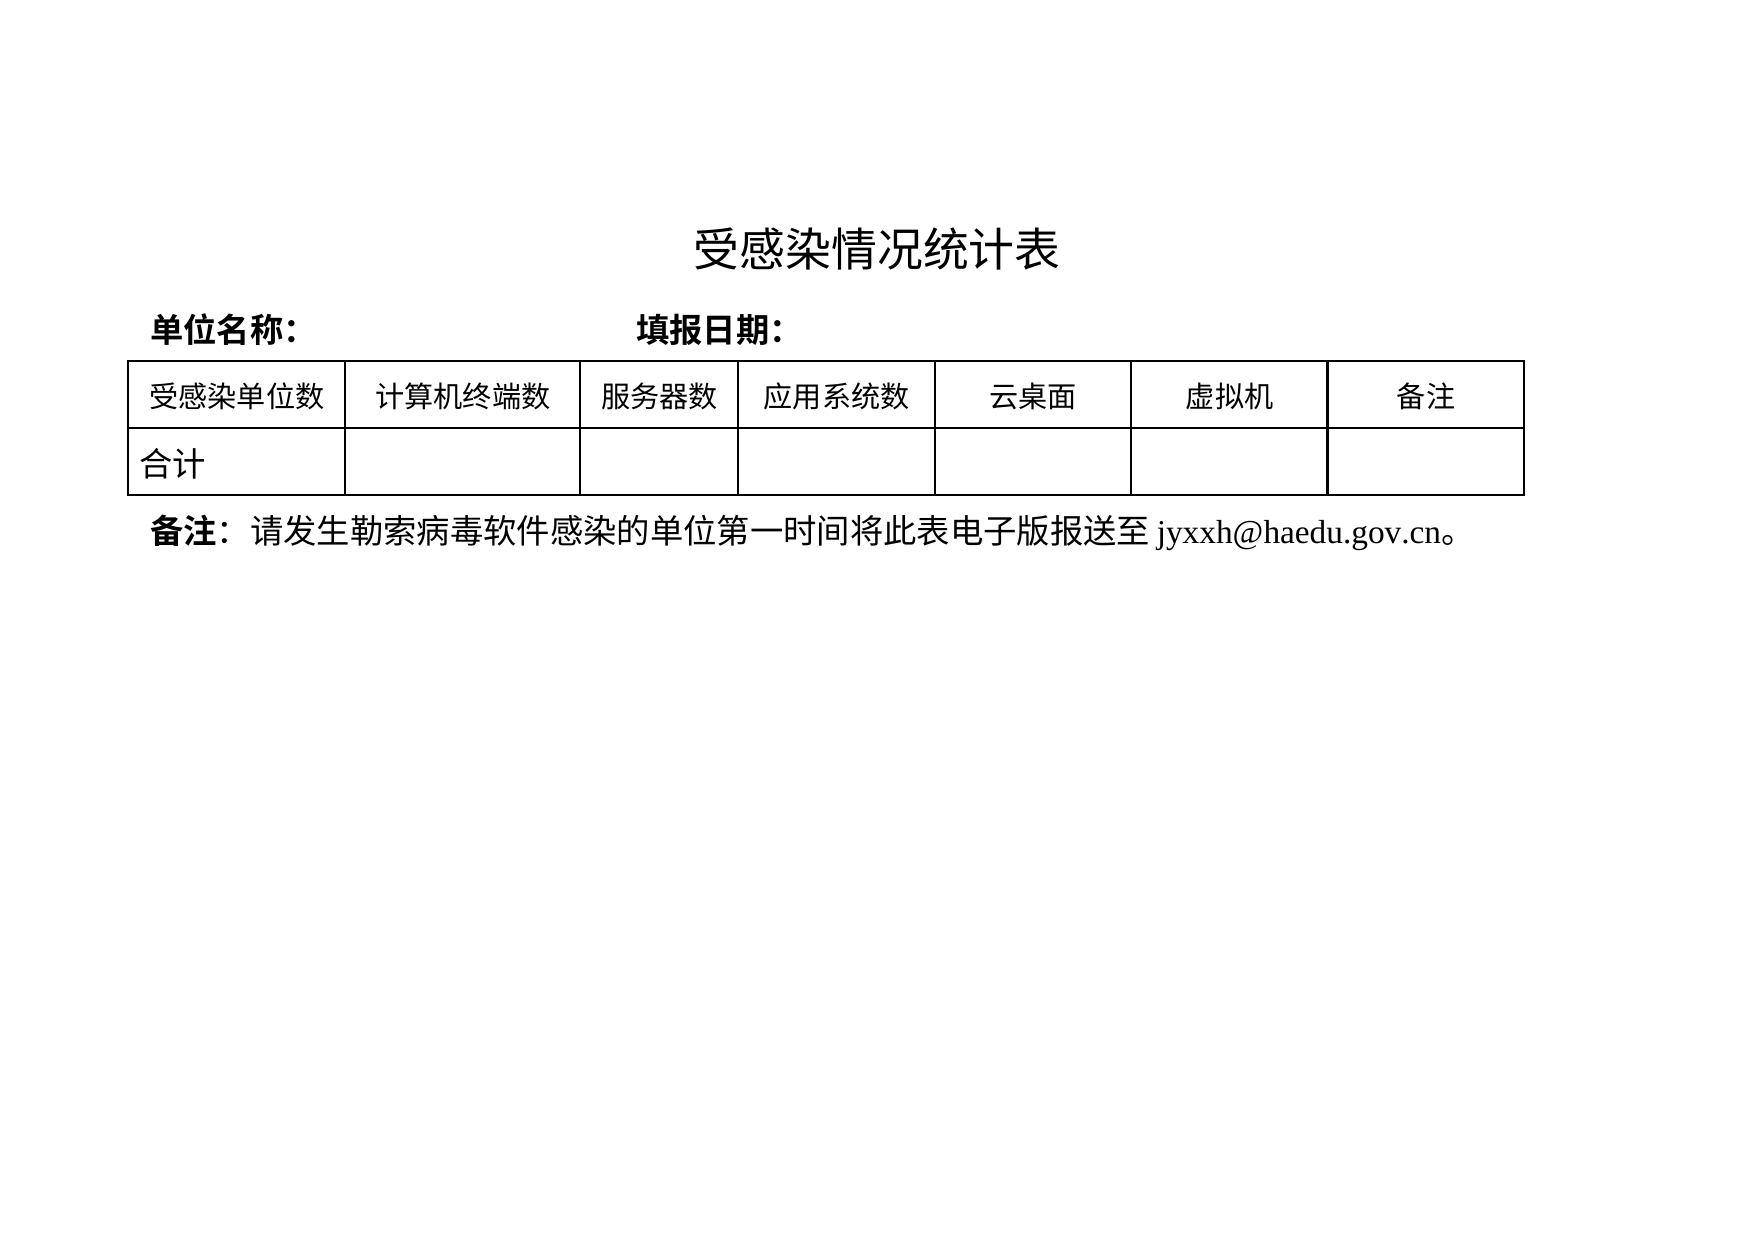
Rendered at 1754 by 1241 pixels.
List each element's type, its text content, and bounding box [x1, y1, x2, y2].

table_header 备注 [1329, 362, 1523, 427]
table_header 计算机终端数 [346, 362, 579, 427]
table_cell [1132, 429, 1326, 494]
table_header 应用系统数 [739, 362, 934, 427]
text 受感染情况统计表 [150, 198, 1604, 295]
table_cell [739, 429, 934, 494]
table_header 受感染单位数 [129, 362, 344, 427]
table_cell [346, 429, 579, 494]
table_cell [1329, 429, 1523, 494]
table_cell 合计 [129, 429, 344, 494]
text 单位名称： 填报日期： [150, 295, 1604, 360]
text 备注：请发生勒索病毒软件感染的单位第一时间将此表电子版报送至jyxxh@haedu.gov.cn。 [150, 496, 1604, 561]
table_header 服务器数 [581, 362, 737, 427]
table_cell [581, 429, 737, 494]
table_header 虚拟机 [1132, 362, 1326, 427]
table_header 云桌面 [936, 362, 1130, 427]
table_cell [936, 429, 1130, 494]
